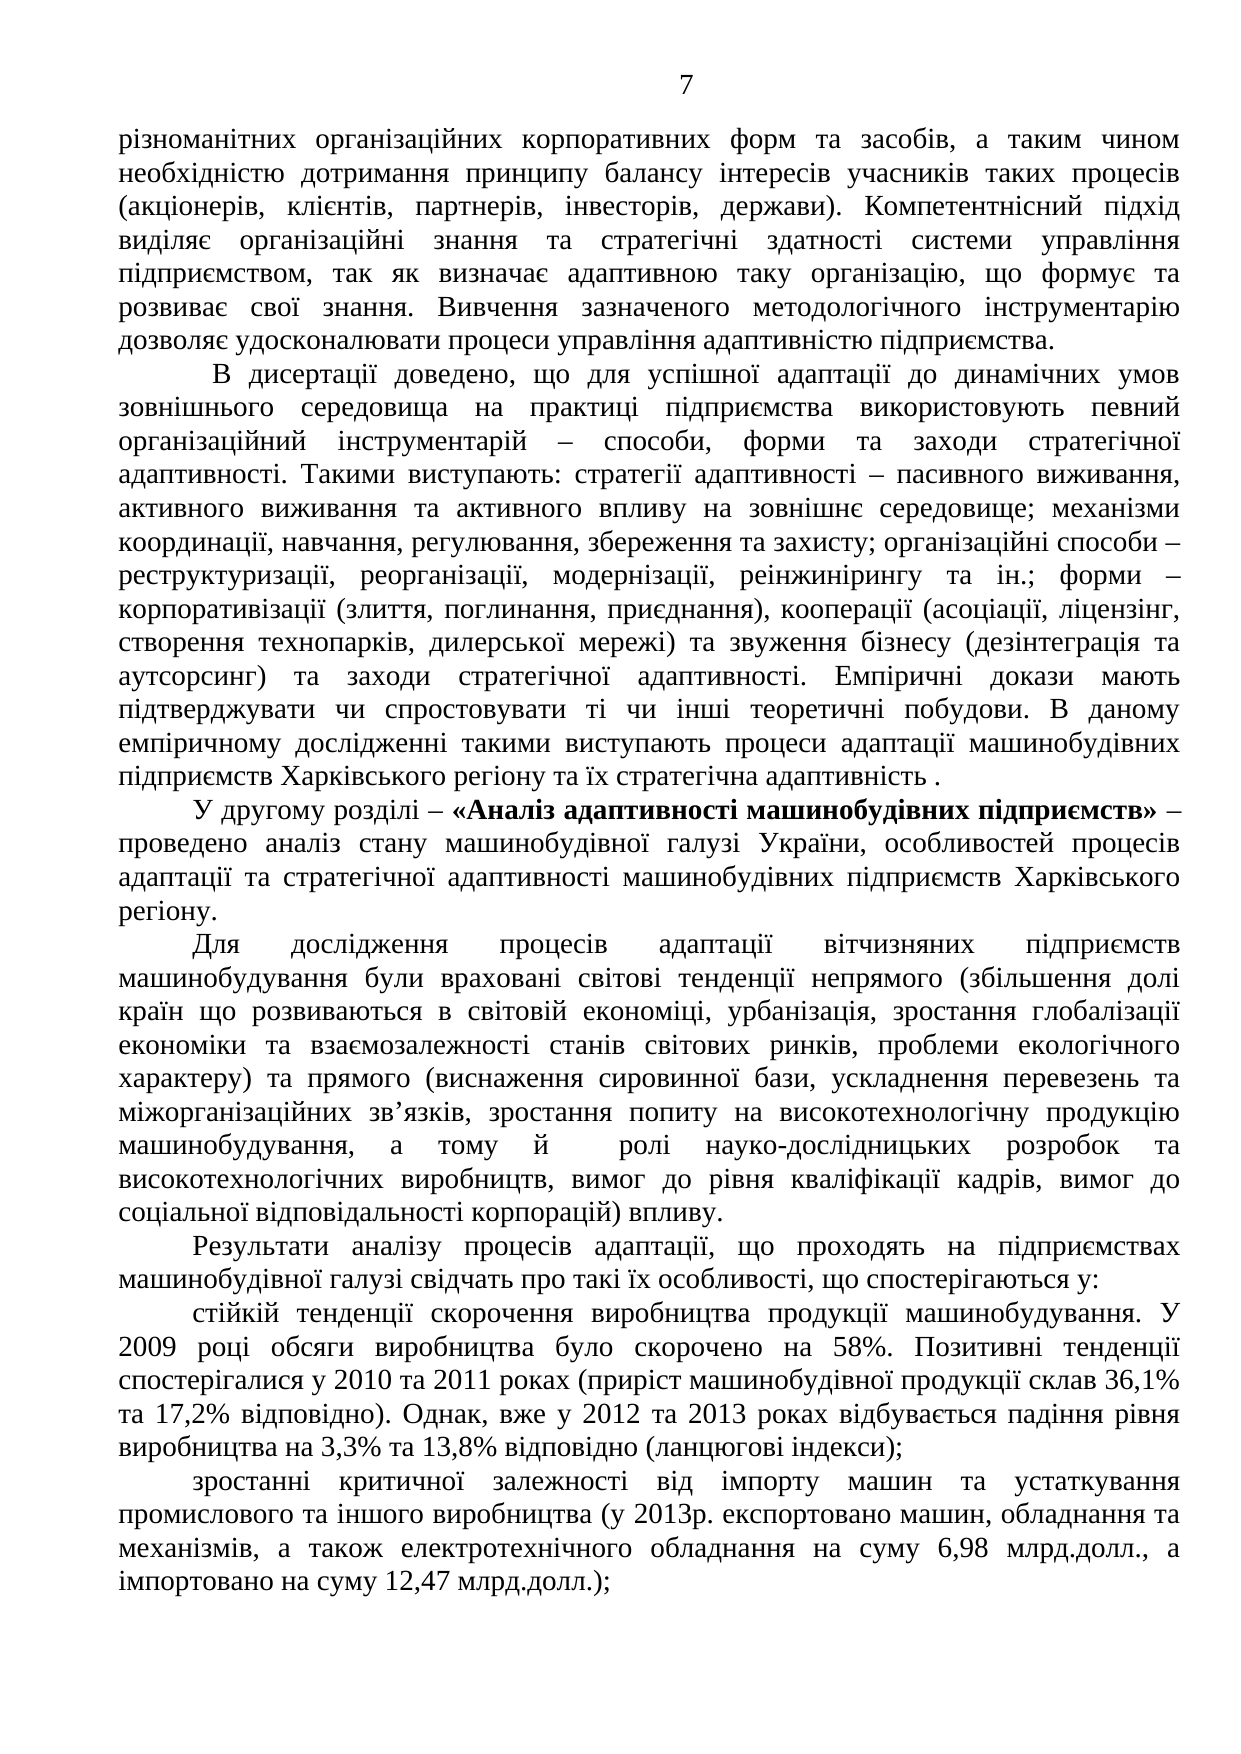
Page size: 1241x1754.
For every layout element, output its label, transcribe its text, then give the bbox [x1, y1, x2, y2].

text зростанні критичної залежності від імпорту машин та устаткування промислового та іншого виробництва (у 2013р. експортовано машин, обладнання та механізмів, а також електротехнічного обладнання на суму 6,98 млрд.долл., а імпортовано на суму 12,47 млрд.долл.); [118, 1463, 1181, 1597]
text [118, 121, 1181, 356]
text В дисертації доведено, що для успішної адаптації до динамічних умов зовнішнього середовища на практиці підприємства використовують певний організаційний інструментарій – способи, форми та заходи стратегічної адаптивності. Такими виступають: стратегії адаптивності – пасивного виживання, активного виживання та активного впливу на зовнішнє середовище; механізми координації, навчання, регулювання, збереження та захисту; організаційні способи – реструктуризації, реорганізації, модернізації, реінжинірингу та ін.; форми – корпоративізації (злиття, поглинання, приєднання), кооперації (асоціації, ліцензінг, створення технопарків, дилерської мережі) та звуження бізнесу (дезінтеграція та аутсорсинг) та заходи стратегічної адаптивності. Емпіричні докази мають підтверджувати чи спростовувати ті чи інші теоретичні побудови. В даному емпіричному дослідженні такими виступають процеси адаптації машинобудівних підприємств Харківського регіону та їх стратегічна адаптивність . [118, 356, 1181, 792]
text стійкій тенденції скорочення виробництва продукції машинобудування. У 2009 році обсяги виробництва було скорочено на 58%. Позитивні тенденції спостерігалися у 2010 та 2011 роках (приріст машинобудівної продукції склав 36,1% та 17,2% відповідно). Однак, вже у 2012 та 2013 роках відбувається падіння рівня виробництва на 3,3% та 13,8% відповідно (ланцюгові індекси); [118, 1295, 1181, 1463]
text Для дослідження процесів адаптації вітчизняних підприємств машинобудування були враховані світові тенденції непрямого (збільшення долі країн що розвиваються в світовій економіці, урбанізація, зростання глобалізації економіки та взаємозалежності станів світових ринків, проблеми екологічного характеру) та прямого (виснаження сировинної бази, ускладнення перевезень та міжорганізаційних зв’язків, зростання попиту на високотехнологічну продукцію машинобудування, а тому й ролі науко-дослідницьких розробок та високотехнологічних виробництв, вимог до рівня кваліфікації кадрів, вимог до соціальної відповідальності корпорацій) впливу. [118, 926, 1181, 1228]
text У другому розділі – «Аналіз адаптивності машинобудівних підприємств» – проведено аналіз стану машинобудівної галузі України, особливостей процесів адаптації та стратегічної адаптивності машинобудівних підприємств Харківського регіону. [118, 792, 1181, 926]
text Результати аналізу процесів адаптації, що проходять на підприємствах машинобудівної галузі свідчать про такі їх особливості, що спостерігаються у: [118, 1228, 1181, 1295]
